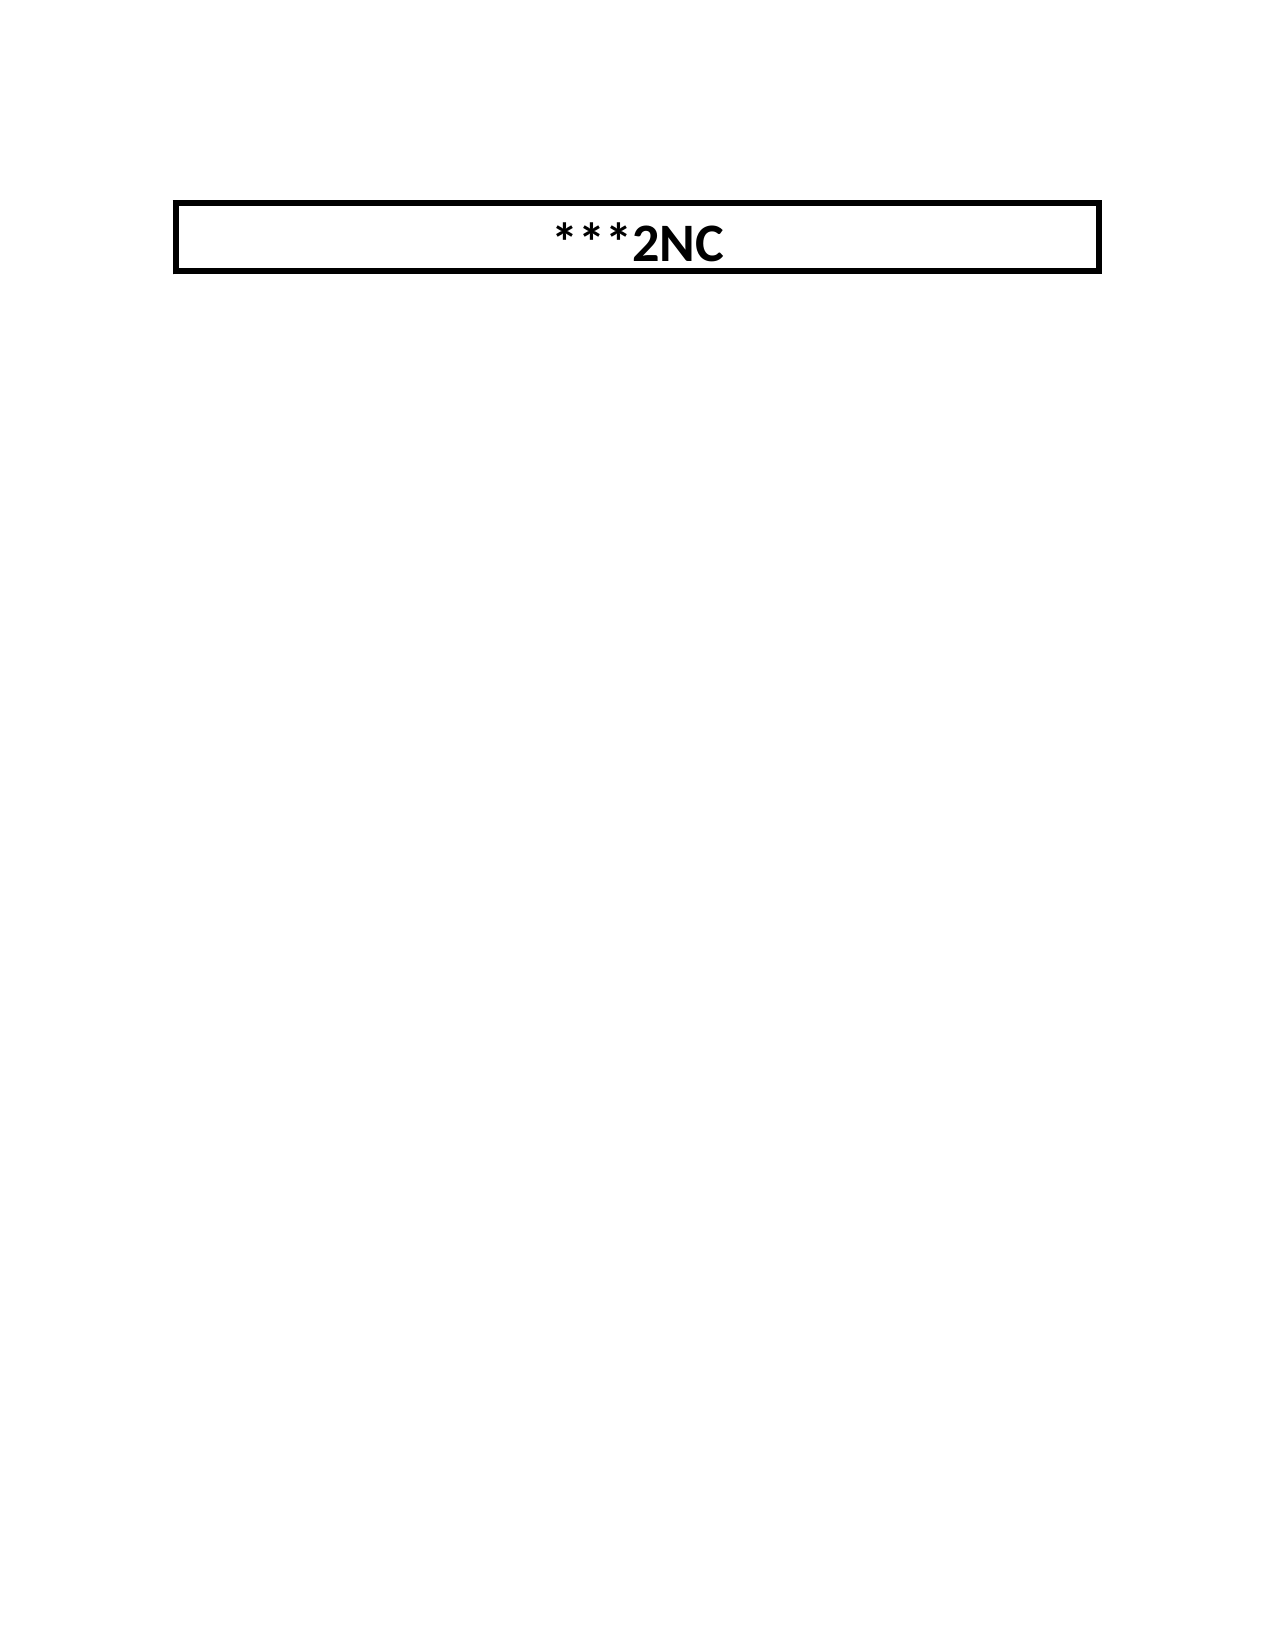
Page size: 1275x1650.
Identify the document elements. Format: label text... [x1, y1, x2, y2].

subtitle ***2NC [179, 206, 1096, 268]
